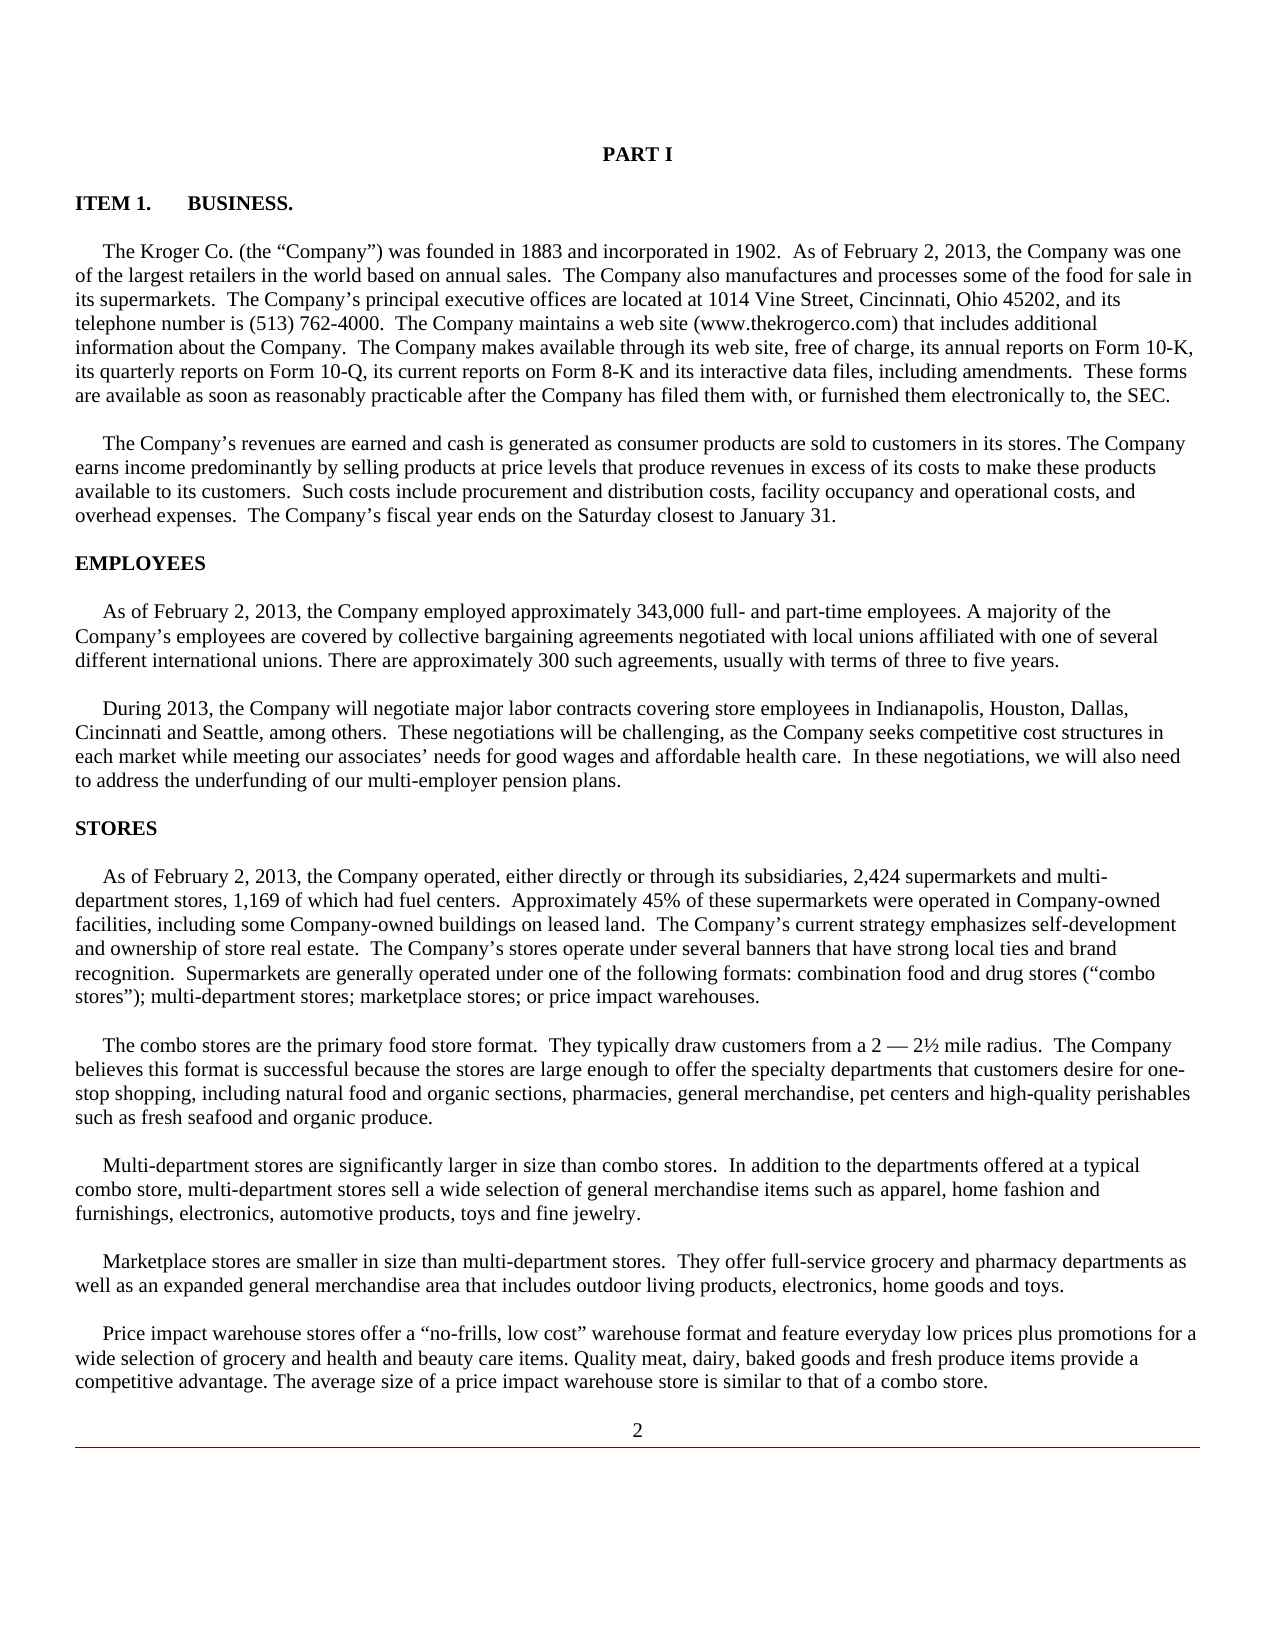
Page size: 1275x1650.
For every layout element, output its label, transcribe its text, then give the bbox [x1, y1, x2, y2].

text The Company’s revenues are earned and cash is generated as consumer products are sold to customers in its stores. The Company earns income predominantly by selling products at price levels that produce revenues in excess of its costs to make these products available to its customers. Such costs include procurement and distribution costs, facility occupancy and operational costs, and overhead expenses. The Company’s fiscal year ends on the Saturday closest to January 31. [75, 431, 1200, 527]
text 2 [75, 1418, 1200, 1442]
text Marketplace stores are smaller in size than multi-department stores. They offer full-service grocery and pharmacy departments as well as an expanded general merchandise area that includes outdoor living products, electronics, home goods and toys. [75, 1249, 1200, 1297]
text ITEM 1. BUSINESS. [75, 190, 1200, 214]
text As of February 2, 2013, the Company employed approximately 343,000 full- and part-time employees. A majority of the Company’s employees are covered by collective bargaining agreements negotiated with local unions affiliated with one of several different international unions. There are approximately 300 such agreements, usually with terms of three to five years. [75, 599, 1200, 672]
text The Kroger Co. (the “Company”) was founded in 1883 and incorporated in 1902. As of February 2, 2013, the Company was one of the largest retailers in the world based on annual sales. The Company also manufactures and processes some of the food for sale in its supermarkets. The Company’s principal executive offices are located at 1014 Vine Street, Cincinnati, Ohio 45202, and its telephone number is (513) 762-4000. The Company maintains a web site (www.thekrogerco.com) that includes additional information about the Company. The Company makes available through its web site, free of charge, its annual reports on Form 10-K, its quarterly reports on Form 10-Q, its current reports on Form 8-K and its interactive data files, including amendments. These forms are available as soon as reasonably practicable after the Company has filed them with, or furnished them electronically to, the SEC. [75, 238, 1200, 407]
text Multi-department stores are significantly larger in size than combo stores. In addition to the departments offered at a typical combo store, multi-department stores sell a wide selection of general merchandise items such as apparel, home fashion and furnishings, electronics, automotive products, toys and fine jewelry. [75, 1153, 1200, 1225]
text STORES [75, 816, 1200, 840]
text EMPLOYEES [75, 551, 1200, 575]
text The combo stores are the primary food store format. They typically draw customers from a 2 — 2½ mile radius. The Company believes this format is successful because the stores are large enough to offer the specialty departments that customers desire for one-stop shopping, including natural food and organic sections, pharmacies, general merchandise, pet centers and high-quality perishables such as fresh seafood and organic produce. [75, 1033, 1200, 1129]
text During 2013, the Company will negotiate major labor contracts covering store employees in Indianapolis, Houston, Dallas, Cincinnati and Seattle, among others. These negotiations will be challenging, as the Company seeks competitive cost structures in each market while meeting our associates’ needs for good wages and affordable health care. In these negotiations, we will also need to address the underfunding of our multi-employer pension plans. [75, 696, 1200, 792]
text Price impact warehouse stores offer a “no-frills, low cost” warehouse format and feature everyday low prices plus promotions for a wide selection of grocery and health and beauty care items. Quality meat, dairy, baked goods and fresh produce items provide a competitive advantage. The average size of a price impact warehouse store is similar to that of a combo store. [75, 1321, 1200, 1393]
text As of February 2, 2013, the Company operated, either directly or through its subsidiaries, 2,424 supermarkets and multi-department stores, 1,169 of which had fuel centers. Approximately 45% of these supermarkets were operated in Company-owned facilities, including some Company-owned buildings on leased land. The Company’s current strategy emphasizes self-development and ownership of store real estate. The Company’s stores operate under several banners that have strong local ties and brand recognition. Supermarkets are generally operated under one of the following formats: combination food and drug stores (“combo stores”); multi-department stores; marketplace stores; or price impact warehouses. [75, 864, 1200, 1008]
text PART I [75, 142, 1200, 166]
